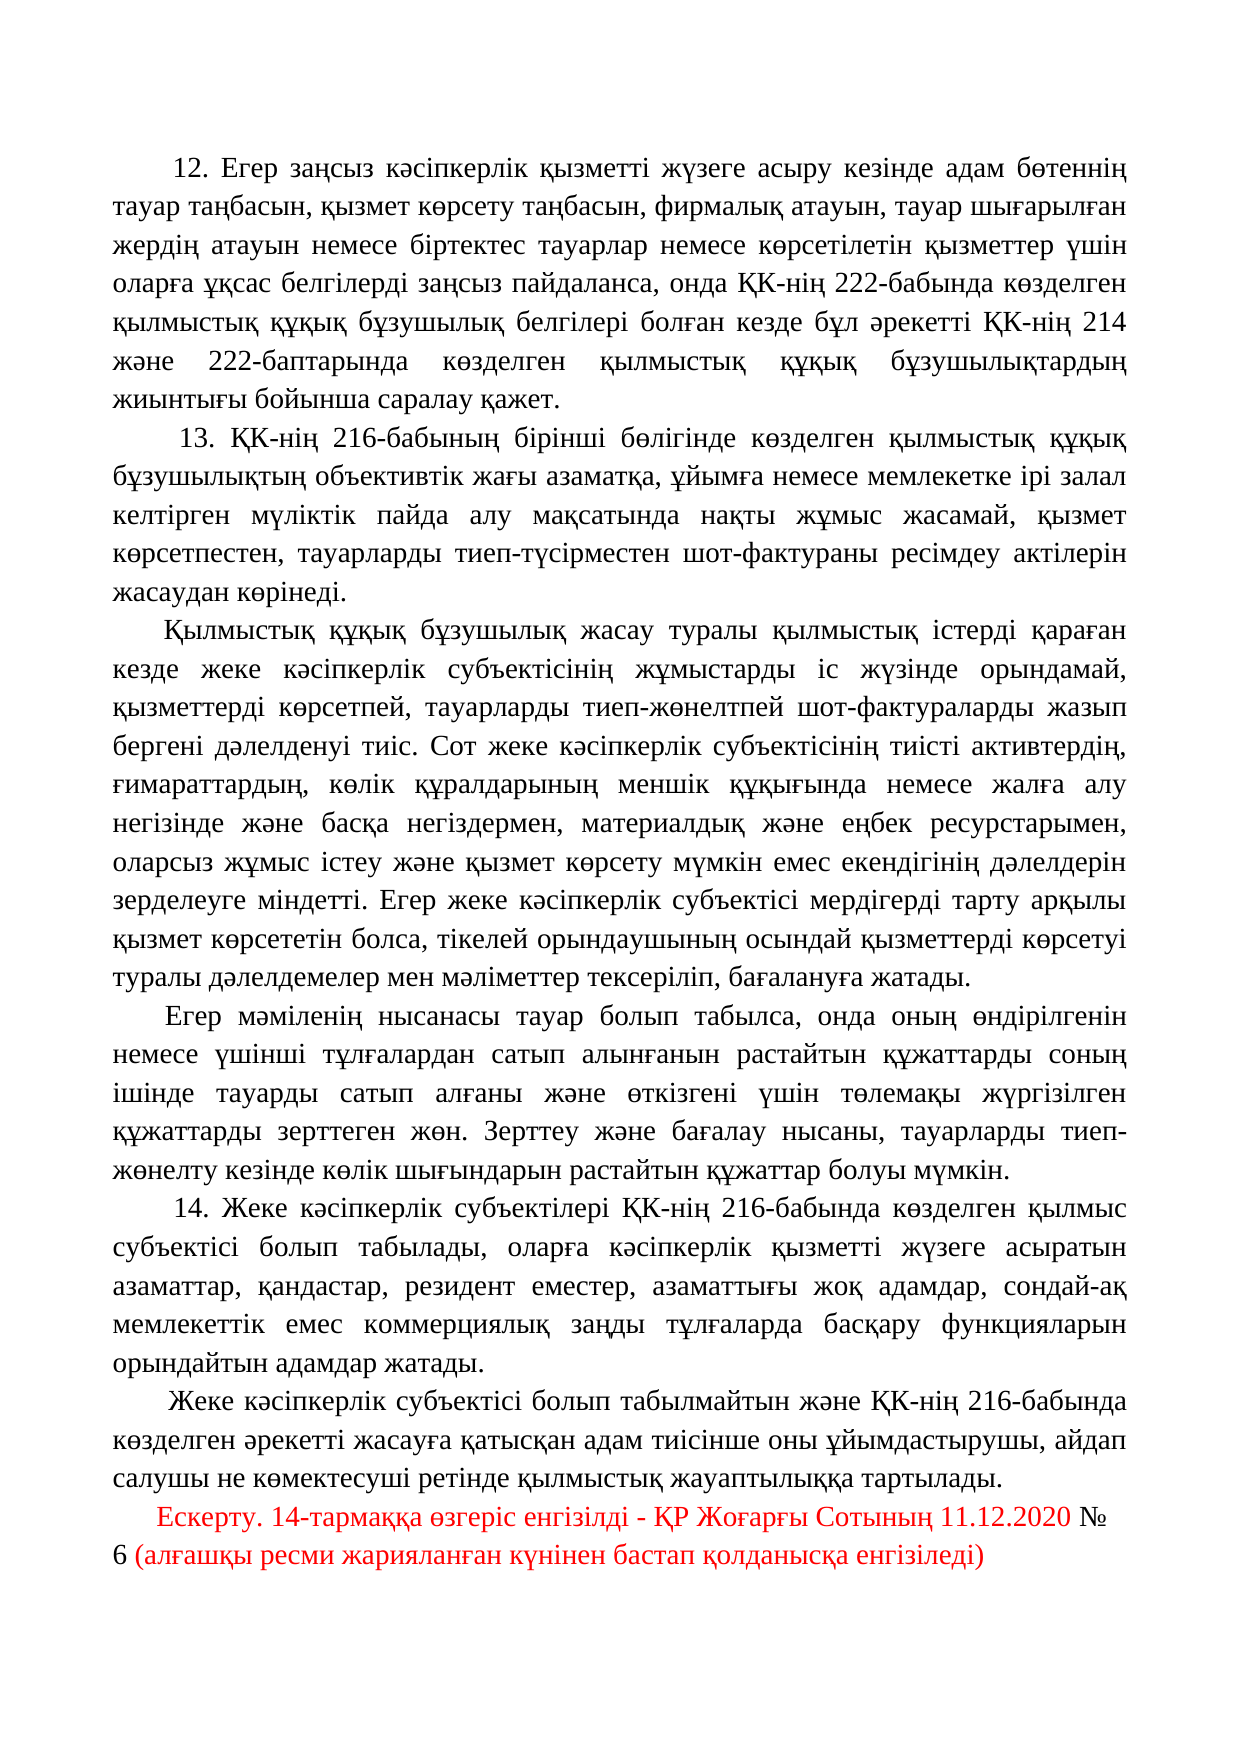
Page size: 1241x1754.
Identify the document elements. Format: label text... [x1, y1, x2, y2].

text Қылмыстық құқық бұзушылық жасау туралы қылмыстық істерді қараған кезде жеке кәсіпкерлік субъектісінің жұмыстарды іс жүзінде орындамай, қызметтерді көрсетпей, тауарларды тиеп-жөнелтпей шот-фактураларды жазып бергені дәлелденуі тиіс. Сот жеке кәсіпкерлік субъектісінің тиісті активтердің, ғимараттардың, көлік құралдарының меншік құқығында немесе жалға алу негізінде және басқа негіздермен, материалдық және еңбек ресурстарымен, оларсыз жұмыс істеу және қызмет көрсету мүмкін емес екендігінің дәлелдерін зерделеуге міндетті. Егер жеке кәсіпкерлік субъектісі мердігерді тарту арқылы қызмет көрсететін болса, тікелей орындаушының осындай қызметтерді көрсетуі туралы дәлелдемелер мен мәліметтер тексеріліп, бағалануға жатады. [112, 612, 1128, 993]
text 12. Егер заңсыз кәсіпкерлік қызметті жүзеге асыру кезінде адам бөтеннің тауар таңбасын, қызмет көрсету таңбасын, фирмалық атауын, тауар шығарылған жердің атауын немесе біртектес тауарлар немесе көрсетілетін қызметтер үшін оларға ұқсас белгілерді заңсыз пайдаланса, онда ҚК-нің 222-бабында көзделген қылмыстық құқық бұзушылық белгілері болған кезде бұл әрекетті ҚК-нің 214 және 222-баптарында көзделген қылмыстық құқық бұзушылықтардың жиынтығы бойынша саралау қажет. [112, 150, 1128, 415]
text 13. ҚК-нің 216-бабының бірінші бөлігінде көзделген қылмыстық құқық бұзушылықтың объективтік жағы азаматқа, ұйымға немесе мемлекетке ірі залал келтірген мүліктік пайда алу мақсатында нақты жұмыс жасамай, қызмет көрсетпестен, тауарларды тиеп-түсірместен шот-фактураны ресімдеу актілерін жасаудан көрінеді. [112, 420, 1128, 607]
text Егер мәміленің нысанасы тауар болып табылса, онда оның өндірілгенін немесе үшінші тұлғалардан сатып алынғанын растайтын құжаттарды соның ішінде тауарды сатып алғаны және өткізгені үшін төлемақы жүргізілген құжаттарды зерттеген жөн. Зерттеу және бағалау нысаны, тауарларды тиеп-жөнелту кезінде көлік шығындарын растайтын құжаттар болуы мүмкін. [112, 998, 1128, 1186]
